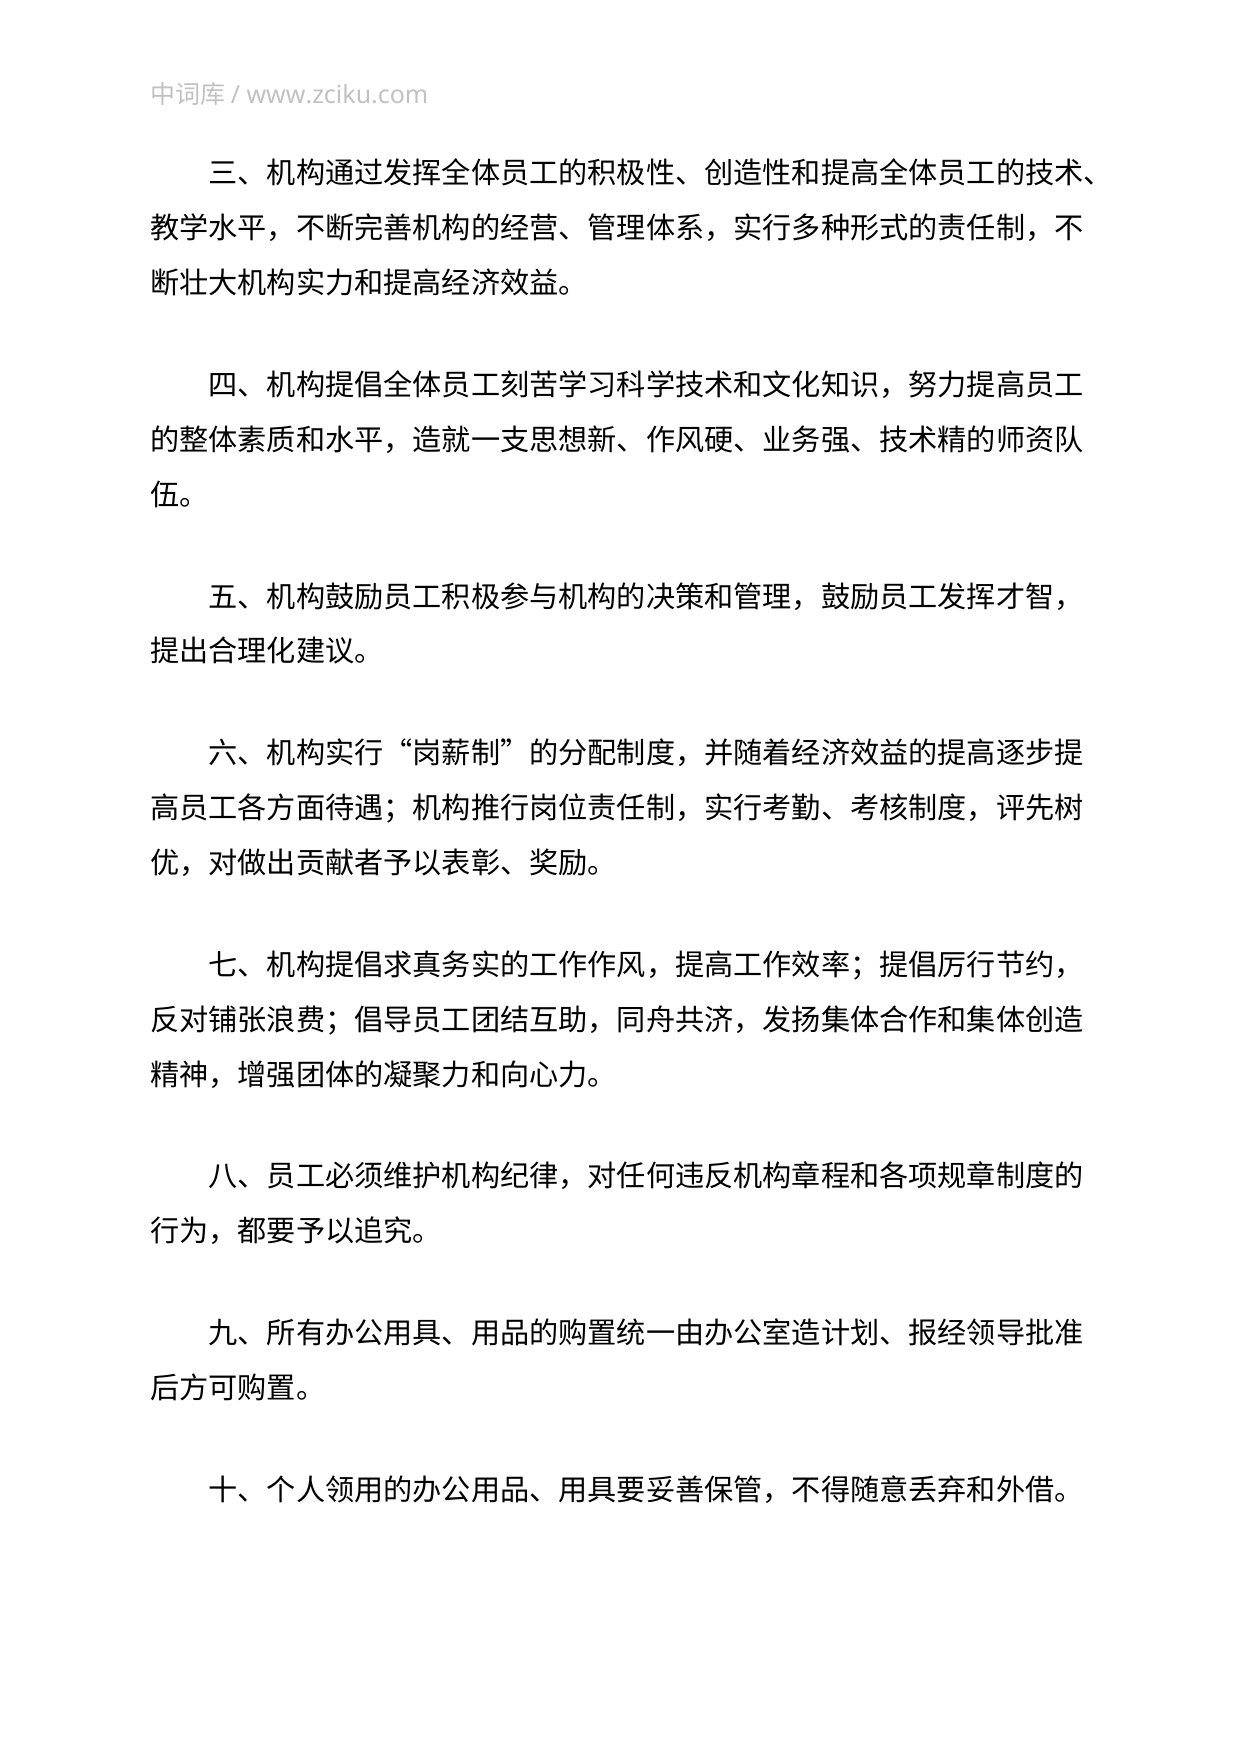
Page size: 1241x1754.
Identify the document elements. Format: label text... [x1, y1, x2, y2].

text 四、机构提倡全体员工刻苦学习科学技术和文化知识，努力提高员工的整体素质和水平，造就一支思想新、作风硬、业务强、技术精的师资队伍。 [150, 362, 1090, 514]
text 十、个人领用的办公用品、用具要妥善保管，不得随意丢弃和外借。 [150, 1466, 1090, 1508]
text 三、机构通过发挥全体员工的积极性、创造性和提高全体员工的技术、教学水平，不断完善机构的经营、管理体系，实行多种形式的责任制，不断壮大机构实力和提高经济效益。 [150, 150, 1090, 302]
text 九、所有办公用具、用品的购置统一由办公室造计划、报经领导批准后方可购置。 [150, 1309, 1090, 1407]
text 八、员工必须维护机构纪律，对任何违反机构章程和各项规章制度的行为，都要予以追究。 [150, 1153, 1090, 1250]
text 五、机构鼓励员工积极参与机构的决策和管理，鼓励员工发挥才智，提出合理化建议。 [150, 573, 1090, 670]
text 六、机构实行“岗薪制”的分配制度，并随着经济效益的提高逐步提高员工各方面待遇；机构推行岗位责任制，实行考勤、考核制度，评先树优，对做出贡献者予以表彰、奖励。 [150, 730, 1090, 882]
text 七、机构提倡求真务实的工作作风，提高工作效率；提倡厉行节约，反对铺张浪费；倡导员工团结互助，同舟共济，发扬集体合作和集体创造精神，增强团体的凝聚力和向心力。 [150, 941, 1090, 1093]
